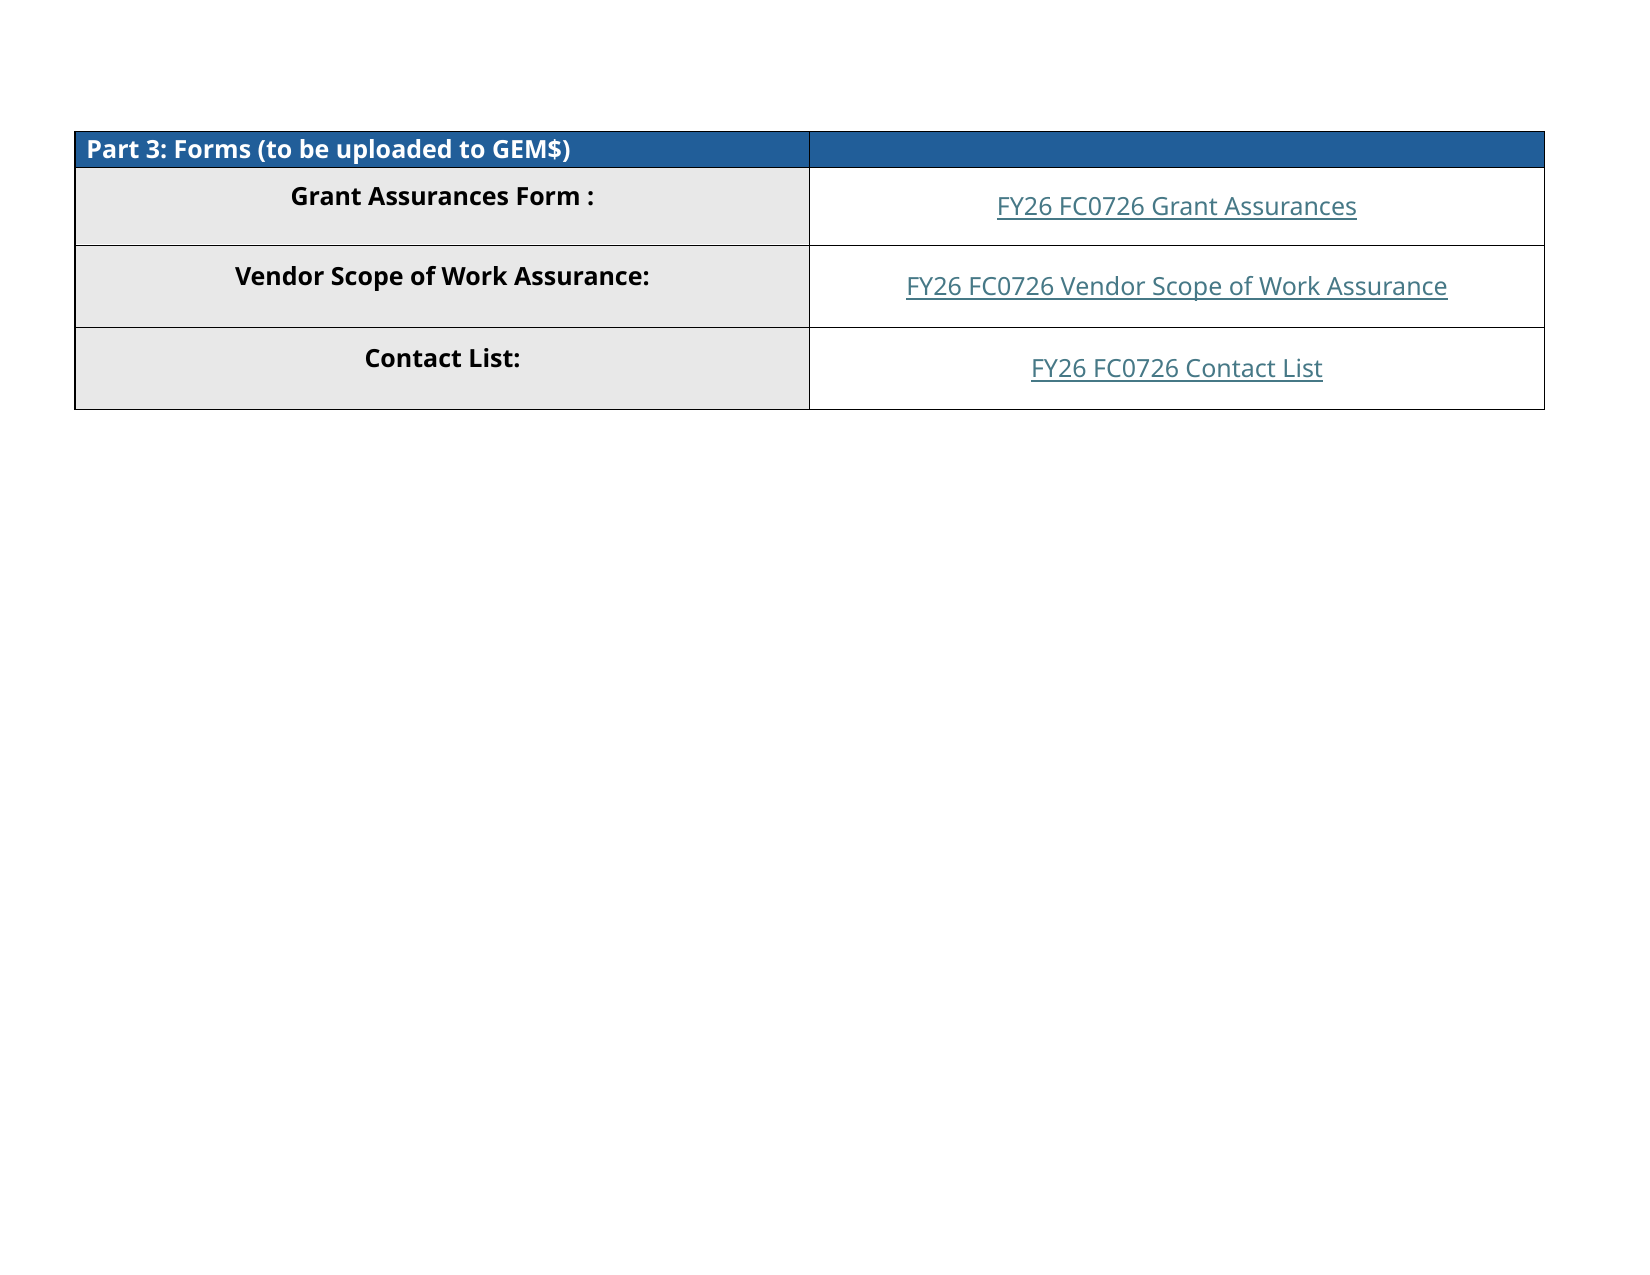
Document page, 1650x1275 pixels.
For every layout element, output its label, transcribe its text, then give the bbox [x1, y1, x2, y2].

table_header [810, 132, 1544, 167]
table_cell Vendor Scope of Work Assurance: [76, 246, 809, 327]
table_cell FY26 FC0726 Vendor Scope of Work Assurance [810, 246, 1544, 327]
table_cell FY26 FC0726 Grant Assurances [810, 168, 1544, 244]
table_cell FY26 FC0726 Contact List [810, 328, 1544, 409]
table_cell Contact List: [76, 328, 809, 409]
table_cell Grant Assurances Form : [76, 168, 809, 244]
table_header Part 3: Forms (to be uploaded to GEM$) [76, 132, 809, 167]
